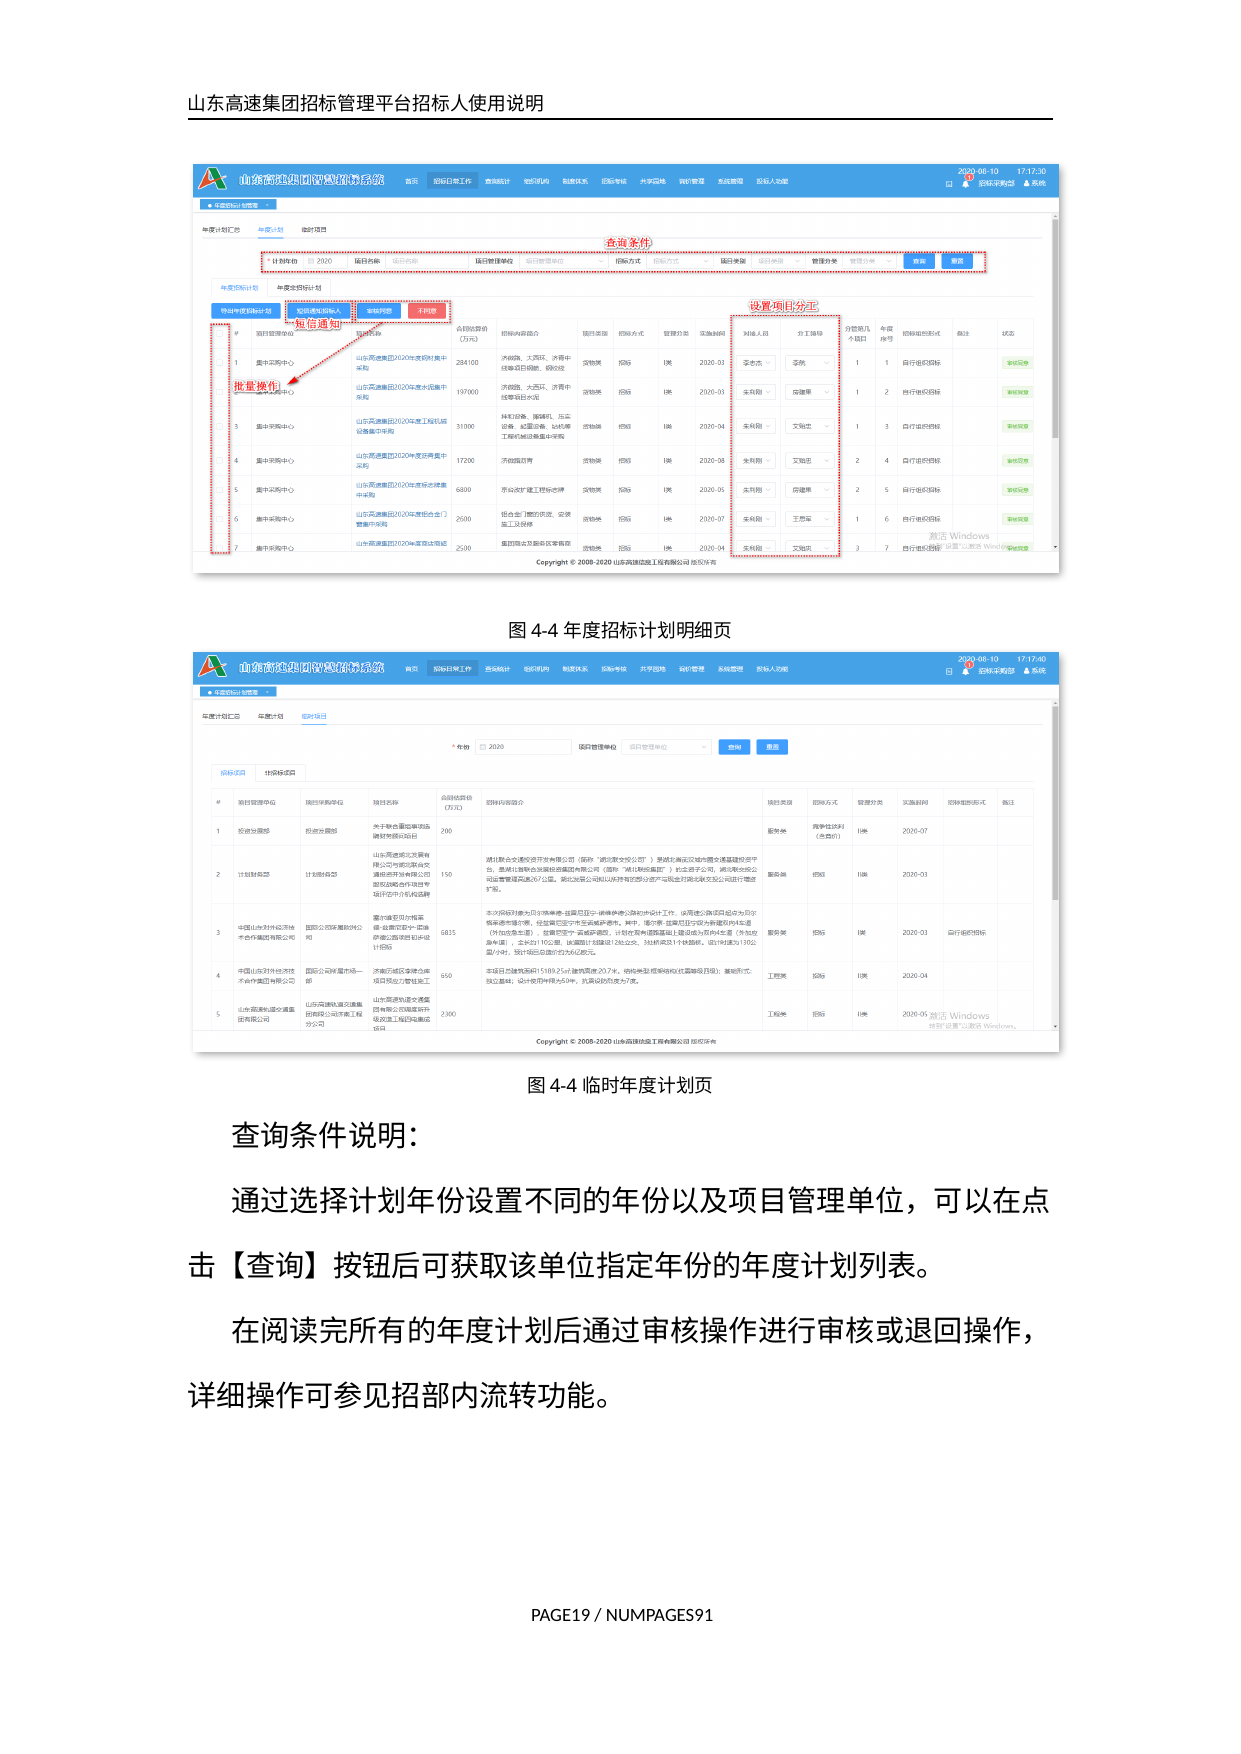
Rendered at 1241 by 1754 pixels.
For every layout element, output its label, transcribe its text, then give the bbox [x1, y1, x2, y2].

text 图4-4 年度招标计划明细页 [187, 613, 1053, 646]
text 查询条件说明： [187, 1101, 1053, 1166]
text 通过选择计划年份设置不同的年份以及项目管理单位，可以在点击【查询】按钮后可获取该单位指定年份的年度计划列表。 [187, 1166, 1053, 1296]
text 在阅读完所有的年度计划后通过审核操作进行审核或退回操作，详细操作可参见招部内流转功能。 [187, 1296, 1053, 1426]
picture [193, 652, 1059, 1052]
text 图4-4 临时年度计划页 [187, 1068, 1053, 1101]
picture [193, 164, 1059, 573]
